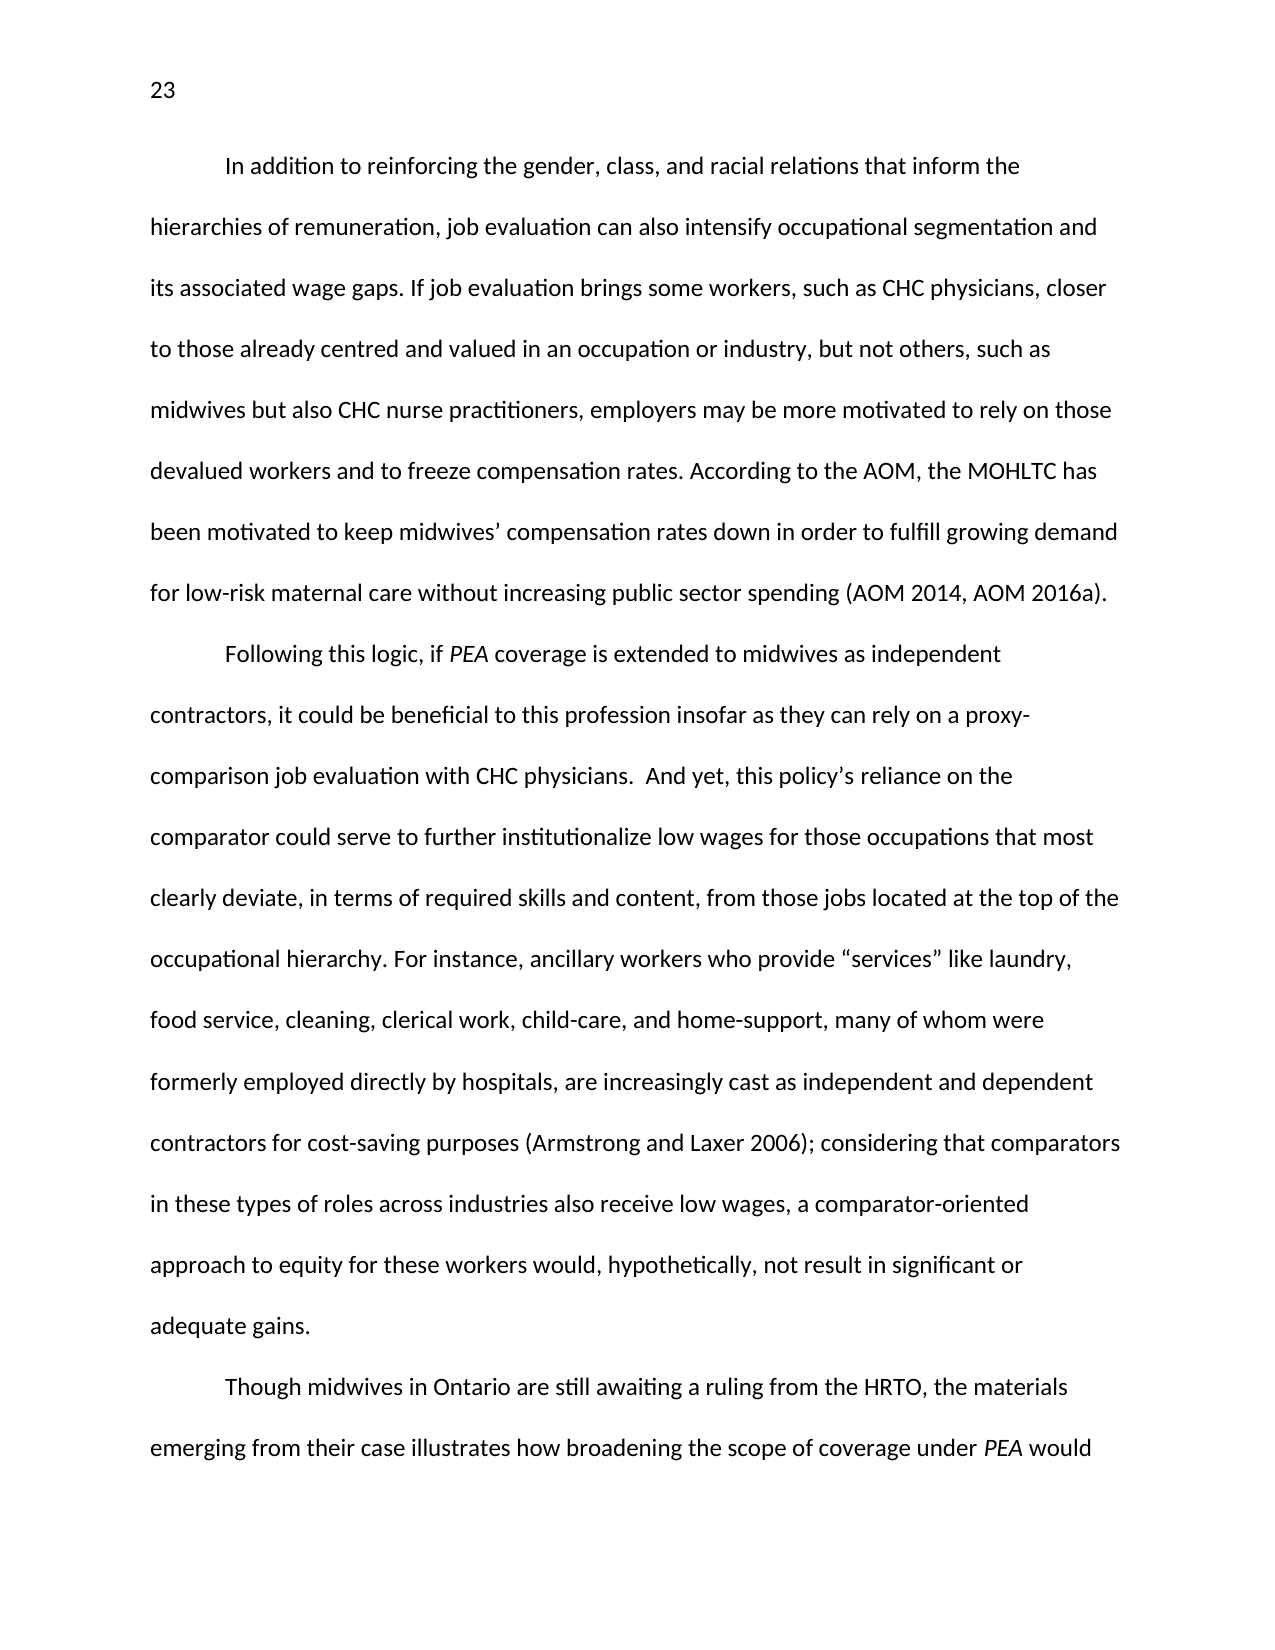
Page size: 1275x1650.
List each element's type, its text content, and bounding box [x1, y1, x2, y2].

text In addition to reinforcing the gender, class, and racial relations that inform the hierarchies of remuneration, job evaluation can also intensify occupational segmentation and its associated wage gaps. If job evaluation brings some workers, such as CHC physicians, closer to those already centred and valued in an occupation or industry, but not others, such as midwives but also CHC nurse practitioners, employers may be more motivated to rely on those devalued workers and to freeze compensation rates. According to the AOM, the MOHLTC has been motivated to keep midwives’ compensation rates down in order to fulfill growing demand for low-risk maternal care without increasing public sector spending (AOM 2014, AOM 2016a). [150, 150, 1125, 608]
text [150, 1371, 1125, 1462]
text Following this logic, if PEA coverage is extended to midwives as independent contractors, it could be beneficial to this profession insofar as they can rely on a proxy-comparison job evaluation with CHC physicians. And yet, this policy’s reliance on the comparator could serve to further institutionalize low wages for those occupations that most clearly deviate, in terms of required skills and content, from those jobs located at the top of the occupational hierarchy. For instance, ancillary workers who provide “services” like laundry, food service, cleaning, clerical work, child-care, and home-support, many of whom were formerly employed directly by hospitals, are increasingly cast as independent and dependent contractors for cost-saving purposes (Armstrong and Laxer 2006); considering that comparators in these types of roles across industries also receive low wages, a comparator-oriented approach to equity for these workers would, hypothetically, not result in significant or adequate gains. [150, 638, 1125, 1340]
